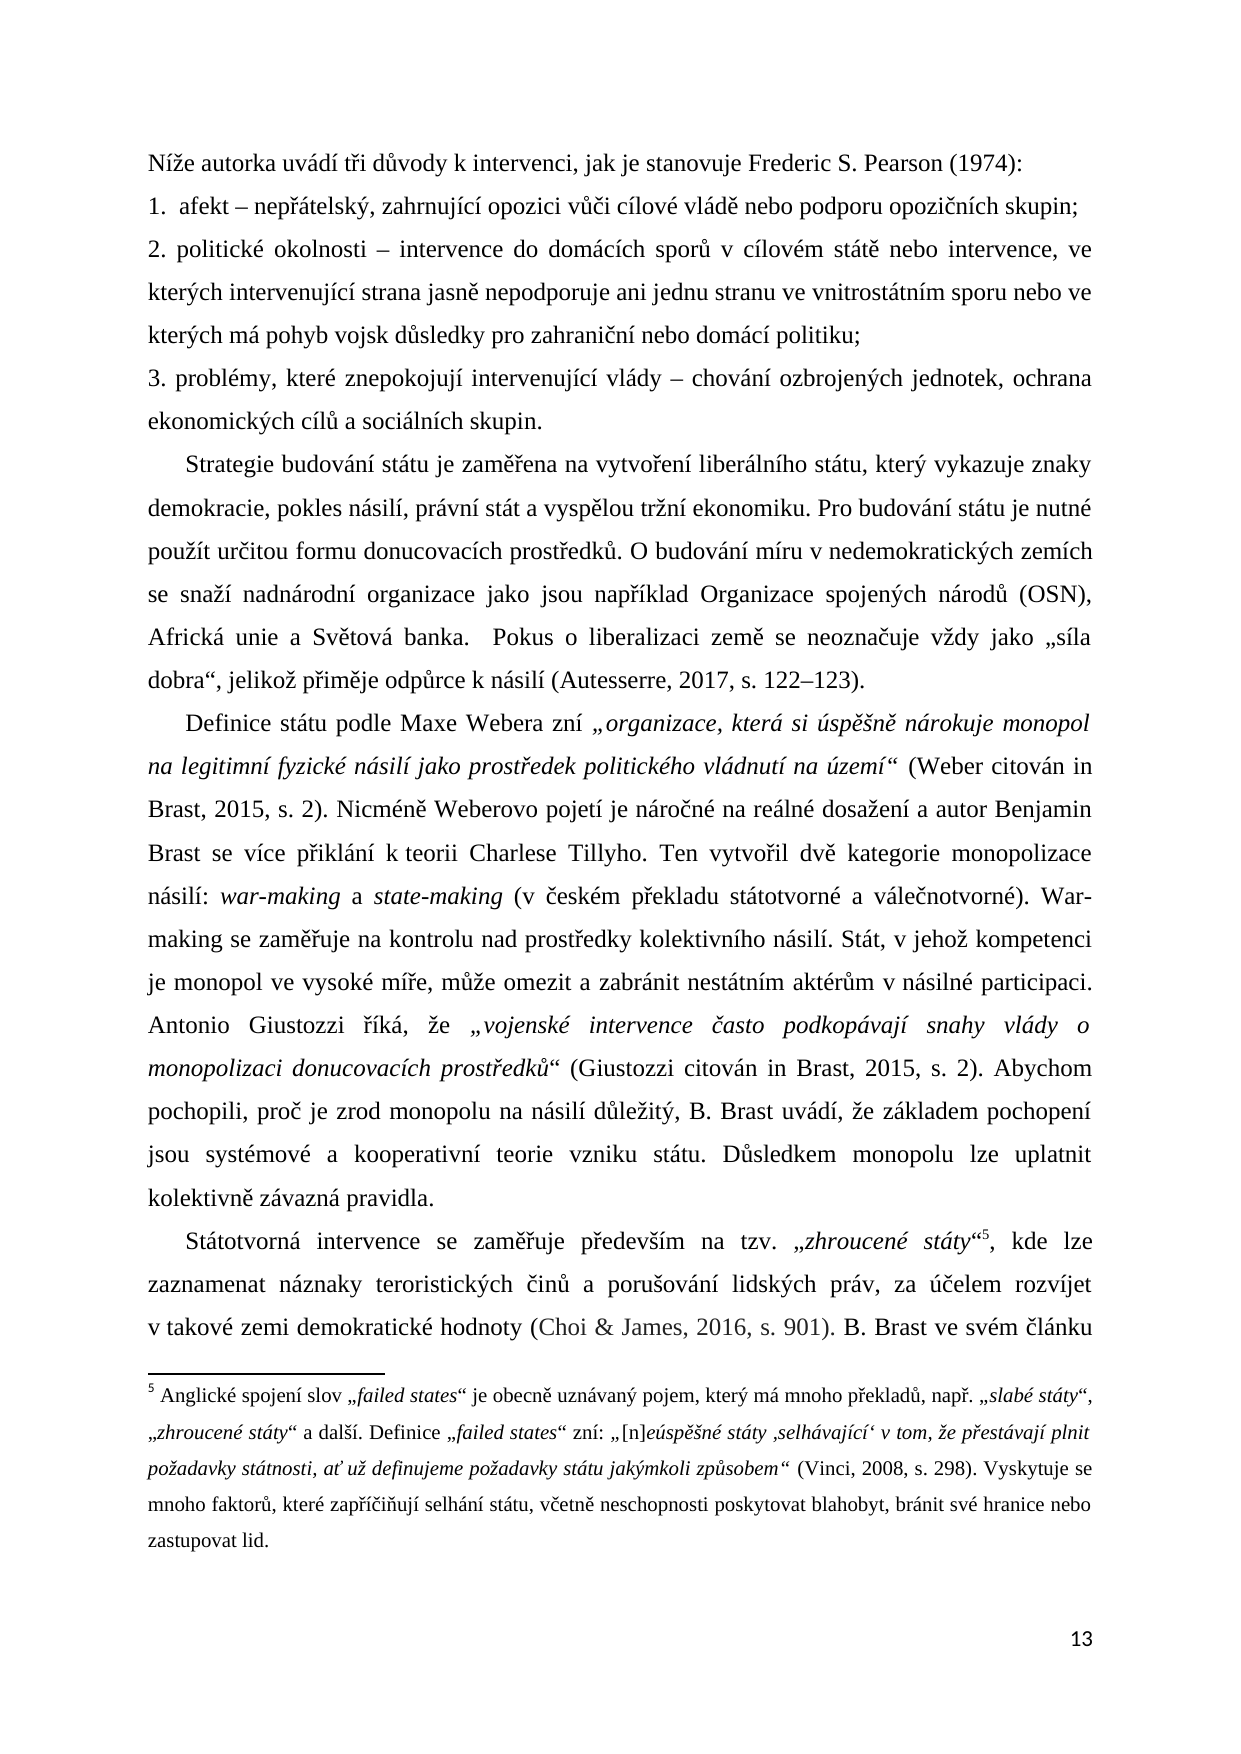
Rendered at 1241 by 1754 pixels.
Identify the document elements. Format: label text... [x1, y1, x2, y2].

text Níže autorka uvádí tři důvody k intervenci, jak je stanovuje Frederic S. Pearson (1974): [148, 148, 1093, 176]
text 2. politické okolnosti – intervence do domácích sporů v cílovém státě nebo intervence, ve kterých intervenující strana jasně nepodporuje ani jednu stranu ve vnitrostátním sporu nebo ve kterých má pohyb vojsk důsledky pro zahraniční nebo domácí politiku; [148, 234, 1093, 349]
text 3. problémy, které znepokojují intervenující vlády – chování ozbrojených jednotek, ochrana ekonomických cílů a sociálních skupin. [148, 363, 1093, 435]
text Definice státu podle Maxe Webera zní „organizace, která si úspěšně nárokuje monopol na legitimní fyzické násilí jako prostředek politického vládnutí na území“ (Weber citován in Brast, 2015, s. 2). Nicméně Weberovo pojetí je náročné na reálné dosažení a autor Benjamin Brast se více přiklání k teorii Charlese Tillyho. Ten vytvořil dvě kategorie monopolizace násilí: war-making a state-making (v českém překladu státotvorné a válečnotvorné). War-making se zaměřuje na kontrolu nad prostředky kolektivního násilí. Stát, v jehož kompetenci je monopol ve vysoké míře, může omezit a zabránit nestátním aktérům v násilné participaci. Antonio Giustozzi říká, že „vojenské intervence často podkopávají snahy vlády o monopolizaci donucovacích prostředků“ (Giustozzi citován in Brast, 2015, s. 2). Abychom pochopili, proč je zrod monopolu na násilí důležitý, B. Brast uvádí, že základem pochopení jsou systémové a kooperativní teorie vzniku státu. Důsledkem monopolu lze uplatnit kolektivně závazná pravidla. [148, 708, 1093, 1211]
text 1. afekt – nepřátelský, zahrnující opozici vůči cílové vládě nebo podporu opozičních skupin; [148, 191, 1093, 219]
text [148, 1226, 1093, 1341]
text Strategie budování státu je zaměřena na vytvoření liberálního státu, který vykazuje znaky demokracie, pokles násilí, právní stát a vyspělou tržní ekonomiku. Pro budování státu je nutné použít určitou formu donucovacích prostředků. O budování míru v nedemokratických zemích se snaží nadnárodní organizace jako jsou například Organizace spojených národů (OSN), Africká unie a Světová banka. Pokus o liberalizaci země se neoznačuje vždy jako „síla dobra“, jelikož přiměje odpůrce k násilí (Autesserre, 2017, s. 122–123). [148, 449, 1093, 694]
